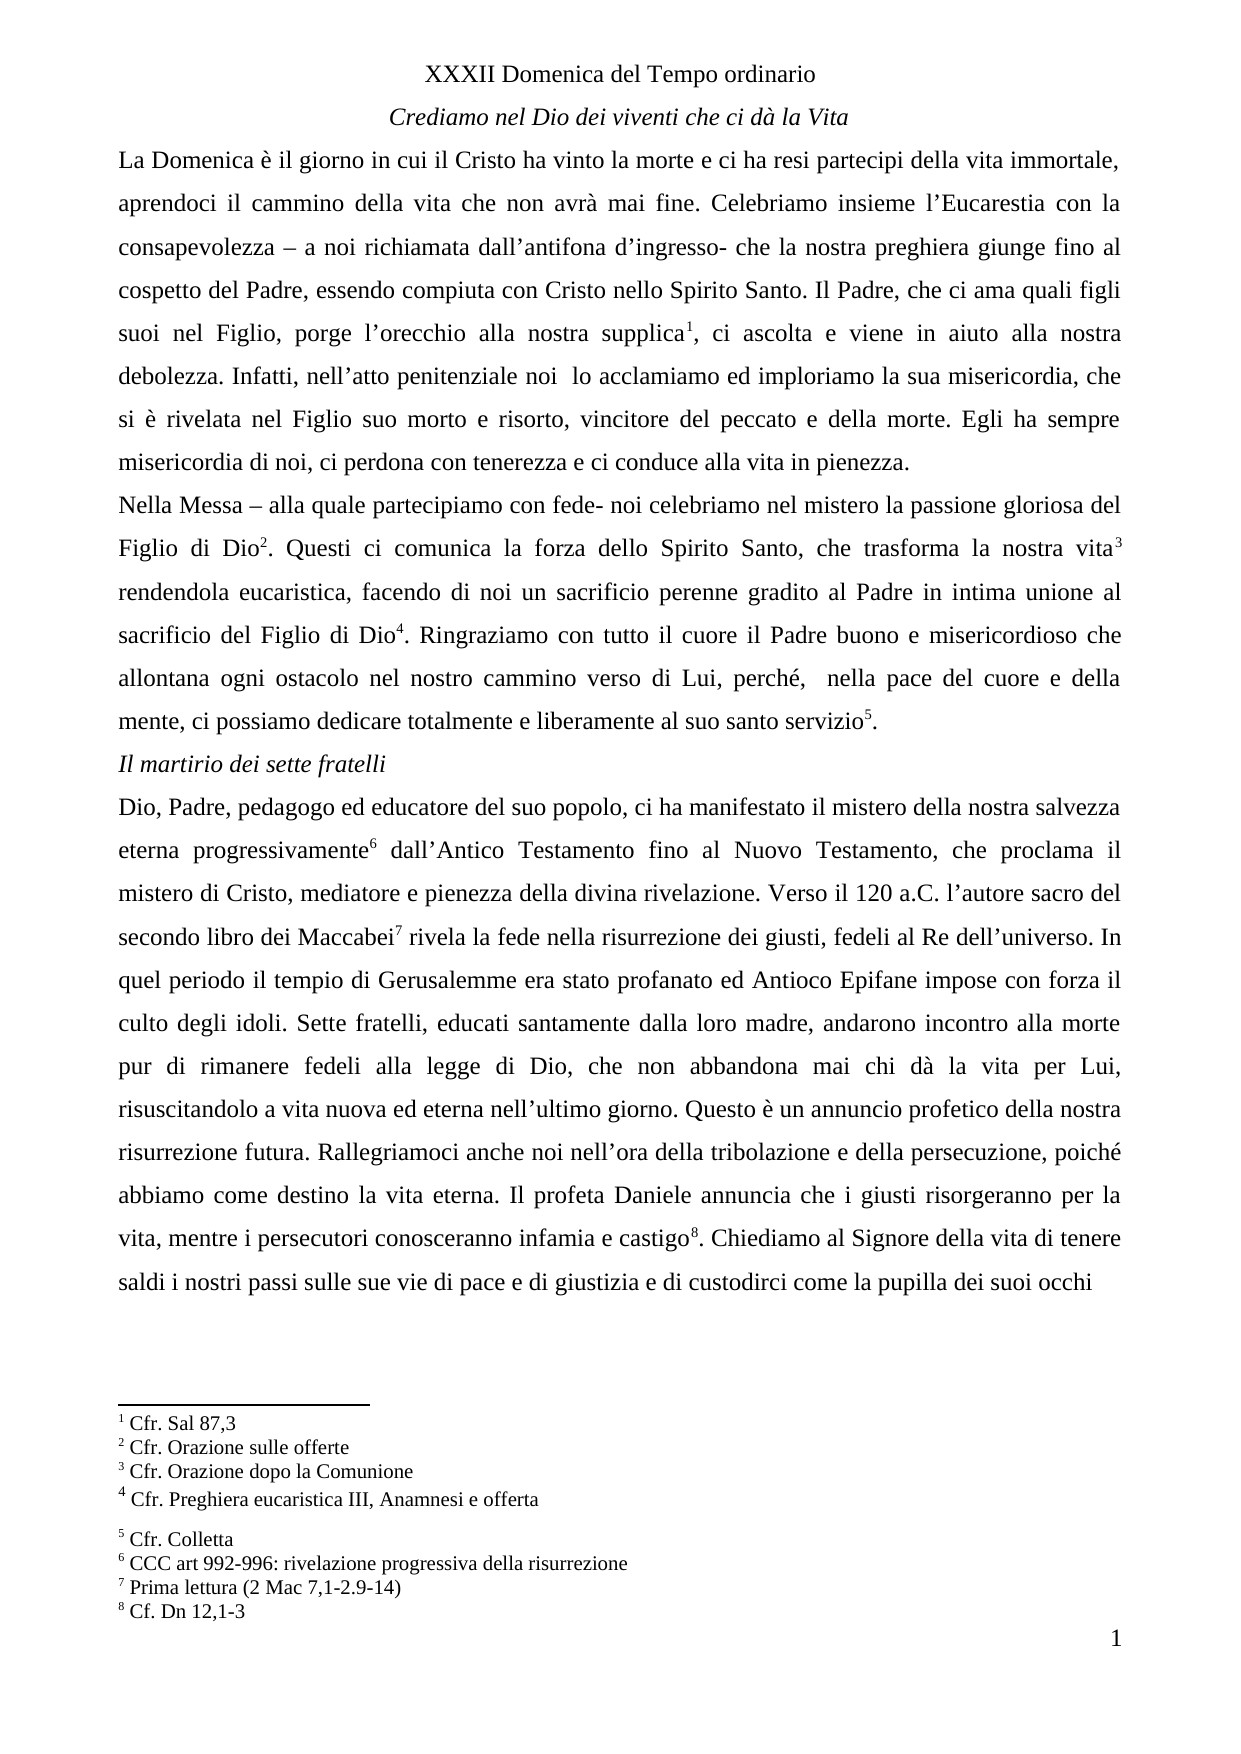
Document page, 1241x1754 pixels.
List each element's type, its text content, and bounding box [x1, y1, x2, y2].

text Dio, Padre, pedagogo ed educatore del suo popolo, ci ha manifestato il mistero della nostra salvezza eterna progressivamente dall’Antico Testamento fino al Nuovo Testamento, che proclama il mistero di Cristo, mediatore e pienezza della divina rivelazione. Verso il 120 a.C. l’autore sacro del secondo libro dei Maccabei rivela la fede nella risurrezione dei giusti, fedeli al Re dell’universo. In quel periodo il tempio di Gerusalemme era stato profanato ed Antioco Epifane impose con forza il culto degli idoli. Sette fratelli, educati santamente dalla loro madre, andarono incontro alla morte pur di rimanere fedeli alla legge di Dio, che non abbandona mai chi dà la vita per Lui, risuscitandolo a vita nuova ed eterna nell’ultimo giorno. Questo è un annuncio profetico della nostra risurrezione futura. Rallegriamoci anche noi nell’ora della tribolazione e della persecuzione, poiché abbiamo come destino la vita eterna. Il profeta Daniele annuncia che i giusti risorgeranno per la vita, mentre i persecutori conosceranno infamia e castigo. Chiediamo al Signore della vita di tenere saldi i nostri passi sulle sue vie di pace e di giustizia e di custodirci come la pupilla dei suoi occhi [118, 792, 1122, 1295]
text XXXII Domenica del Tempo ordinario [118, 59, 1122, 88]
text La Domenica è il giorno in cui il Cristo ha vinto la morte e ci ha resi partecipi della vita immortale, aprendoci il cammino della vita che non avrà mai fine. Celebriamo insieme l’Eucarestia con la consapevolezza – a noi richiamata dall’antifona d’ingresso- che la nostra preghiera giunge fino al cospetto del Padre, essendo compiuta con Cristo nello Spirito Santo. Il Padre, che ci ama quali figli suoi nel Figlio, porge l’orecchio alla nostra supplica, ci ascolta e viene in aiuto alla nostra debolezza. Infatti, nell’atto penitenziale noi lo acclamiamo ed imploriamo la sua misericordia, che si è rivelata nel Figlio suo morto e risorto, vincitore del peccato e della morte. Egli ha sempre misericordia di noi, ci perdona con tenerezza e ci conduce alla vita in pienezza. [118, 145, 1122, 476]
text Il martirio dei sette fratelli [118, 749, 1122, 778]
text Nella Messa – alla quale partecipiamo con fede- noi celebriamo nel mistero la passione gloriosa del Figlio di Dio. Questi ci comunica la forza dello Spirito Santo, che trasforma la nostra vita rendendola eucaristica, facendo di noi un sacrificio perenne gradito al Padre in intima unione al sacrificio del Figlio di Dio. Ringraziamo con tutto il cuore il Padre buono e misericordioso che allontana ogni ostacolo nel nostro cammino verso di Lui, perché, nella pace del cuore e della mente, ci possiamo dedicare totalmente e liberamente al suo santo servizio. [118, 490, 1122, 735]
text Crediamo nel Dio dei viventi che ci dà la Vita [118, 102, 1122, 131]
